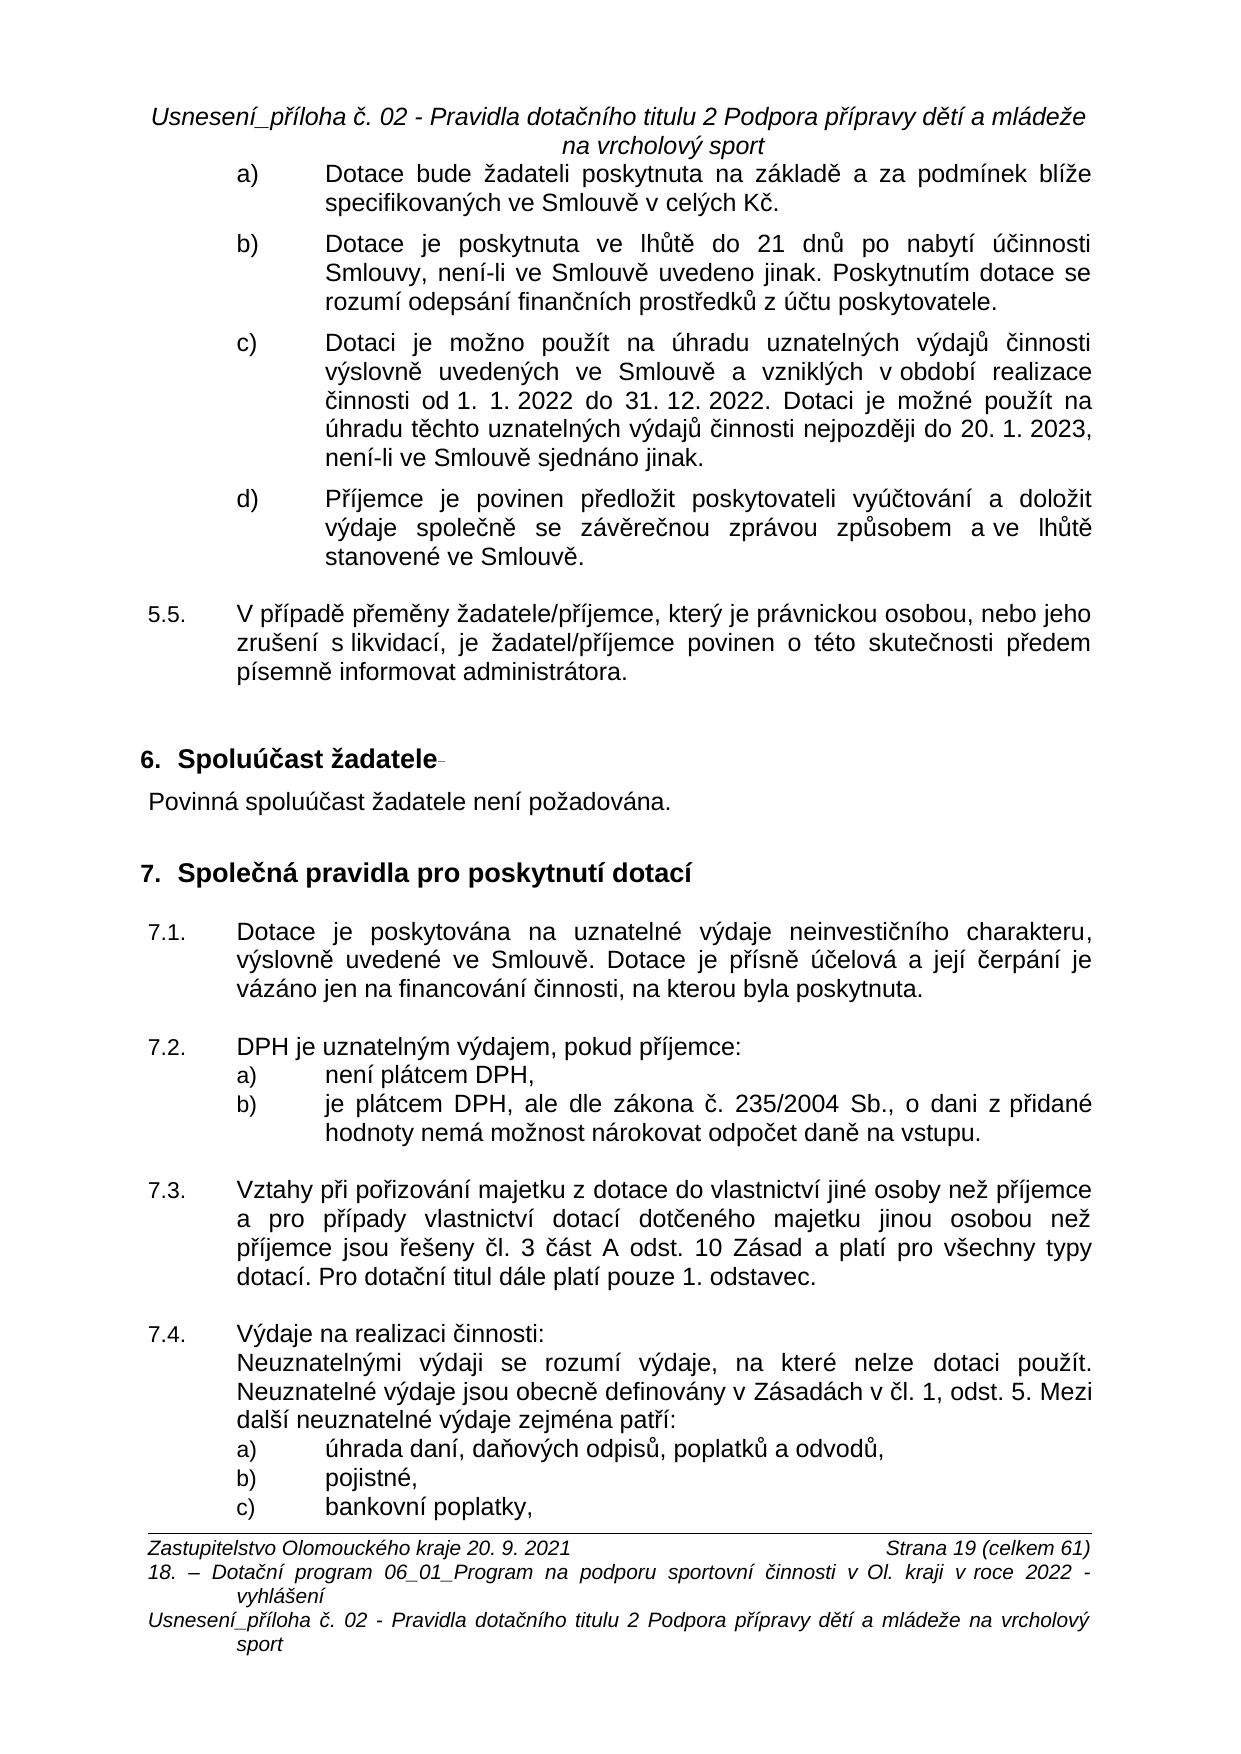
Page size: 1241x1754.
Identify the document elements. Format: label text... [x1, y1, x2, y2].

list Spoluúčast žadatele [140, 743, 1092, 774]
list Dotaci je možno použít na úhradu uznatelných výdajů činnosti výslovně uvedených ve Smlouvě a vzniklých v období realizace činnosti od 1. 1. 2022 do 31. 12. 2022. Dotaci je možné použít na úhradu těchto uznatelných výdajů činnosti nejpozději do 20. 1. 2023, není-li ve Smlouvě sjednáno jinak. [236, 328, 1092, 472]
list DPH je uznatelným výdajem, pokud příjemce: [148, 1032, 1092, 1060]
list Dotace bude žadateli poskytnuta na základě a za podmínek blíže specifikovaných ve Smlouvě v celých Kč. [236, 159, 1092, 217]
list V případě přeměny žadatele/příjemce, který je právnickou osobou, nebo jeho zrušení s likvidací, je žadatel/příjemce povinen o této skutečnosti předem písemně informovat administrátora. [148, 599, 1092, 686]
list Vztahy při pořizování majetku z dotace do vlastnictví jiné osoby než příjemce a pro případy vlastnictví dotací dotčeného majetku jinou osobou než příjemce jsou řešeny čl. 3 část A odst. 10 Zásad a platí pro všechny typy dotací. Pro dotační titul dále platí pouze 1. odstavec. [148, 1175, 1092, 1290]
list Dotace je poskytována na uznatelné výdaje neinvestičního charakteru, výslovně uvedené ve Smlouvě. Dotace je přísně účelová a její čerpání je vázáno jen na financování činnosti, na kterou byla poskytnuta. [148, 917, 1092, 1003]
list Neuznatelnými výdaji se rozumí výdaje, na které nelze dotaci použít. Neuznatelné výdaje jsou obecně definovány v Zásadách v čl. 1, odst. 5. Mezi další neuznatelné výdaje zejména patří: [236, 1348, 1092, 1434]
list bankovní poplatky, [236, 1492, 1092, 1520]
list Příjemce je povinen předložit poskytovateli vyúčtování a doložit výdaje společně se závěrečnou zprávou způsobem a ve lhůtě stanovené ve Smlouvě. [236, 484, 1092, 571]
list Výdaje na realizaci činnosti: [148, 1319, 1092, 1348]
list Dotace je poskytnuta ve lhůtě do 21 dnů po nabytí účinnosti Smlouvy, není-li ve Smlouvě uvedeno jinak. Poskytnutím dotace se rozumí odepsání finančních prostředků z účtu poskytovatele. [236, 229, 1092, 316]
list je plátcem DPH, ale dle zákona č. 235/2004 Sb., o dani z přidané hodnoty nemá možnost nárokovat odpočet daně na vstupu. [236, 1089, 1092, 1147]
list Společná pravidla pro poskytnutí dotací [140, 857, 1092, 888]
list úhrada daní, daňových odpisů, poplatků a odvodů, [236, 1434, 1092, 1463]
text Povinná spoluúčast žadatele není požadována. [148, 787, 1092, 815]
list pojistné, [236, 1463, 1092, 1492]
list není plátcem DPH, [236, 1060, 1092, 1089]
